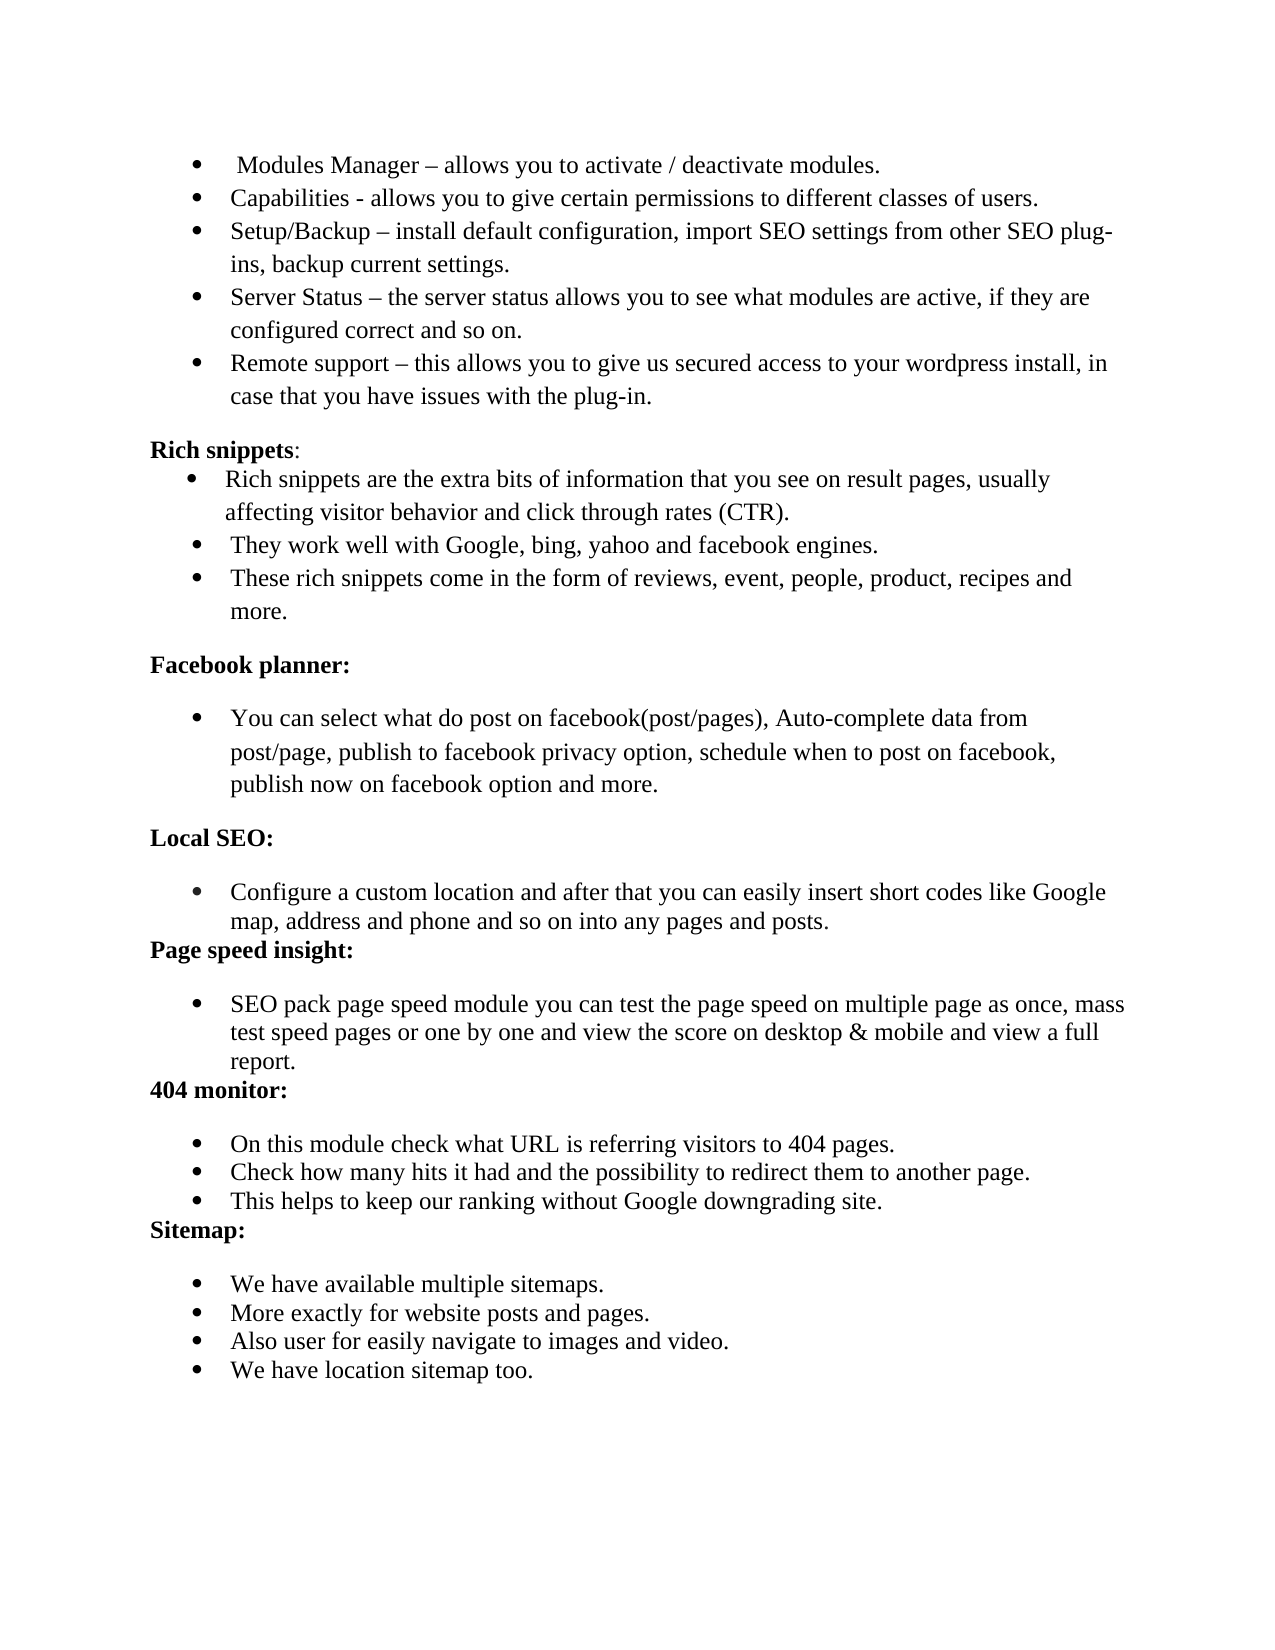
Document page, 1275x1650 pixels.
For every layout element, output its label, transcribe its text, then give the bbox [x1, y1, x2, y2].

list We have location sitemap too. [193, 1355, 1125, 1384]
text Page speed insight: [150, 935, 1125, 963]
list More exactly for website posts and pages. [193, 1298, 1125, 1326]
list They work well with Google, bing, yahoo and facebook engines. [193, 530, 1125, 558]
list Server Status – the server status allows you to see what modules are active, if they are configured correct and so on. [193, 282, 1125, 344]
list Modules Manager – allows you to activate / deactivate modules. [193, 150, 1125, 179]
list Capabilities - allows you to give certain permissions to different classes of users. [193, 183, 1125, 212]
list On this module check what URL is referring visitors to 404 pages. [193, 1129, 1125, 1157]
list These rich snippets come in the form of reviews, event, people, product, recipes and more. [193, 563, 1125, 624]
list Check how many hits it had and the possibility to redirect them to another page. [193, 1157, 1125, 1186]
list This helps to keep our ranking without Google downgrading site. [193, 1186, 1125, 1215]
text Facebook planner: [150, 650, 1125, 678]
text 404 monitor: [150, 1075, 1125, 1104]
list We have available multiple sitemaps. [193, 1269, 1125, 1298]
list Setup/Backup – install default configuration, import SEO settings from other SEO plug-ins, backup current settings. [193, 216, 1125, 278]
list You can select what do post on facebook(post/pages), Auto-complete data from post/page, publish to facebook privacy option, schedule when to post on facebook, publish now on facebook option and more. [193, 703, 1125, 798]
list SEO pack page speed module you can test the page speed on multiple page as once, mass test speed pages or one by one and view the score on desktop & mobile and view a full report. [193, 989, 1125, 1075]
list Configure a custom location and after that you can easily insert short codes like Google map, address and phone and so on into any pages and posts. [193, 877, 1125, 935]
list Rich snippets are the extra bits of information that you see on result pages, usually affecting visitor behavior and click through rates (CTR). [187, 464, 1125, 526]
text Rich snippets: [150, 435, 1125, 464]
text Local SEO: [150, 823, 1125, 852]
text Sitemap: [150, 1215, 1125, 1244]
list Remote support – this allows you to give us secured access to your wordpress install, in case that you have issues with the plug-in. [193, 348, 1125, 410]
list Also user for easily navigate to images and video. [193, 1326, 1125, 1355]
